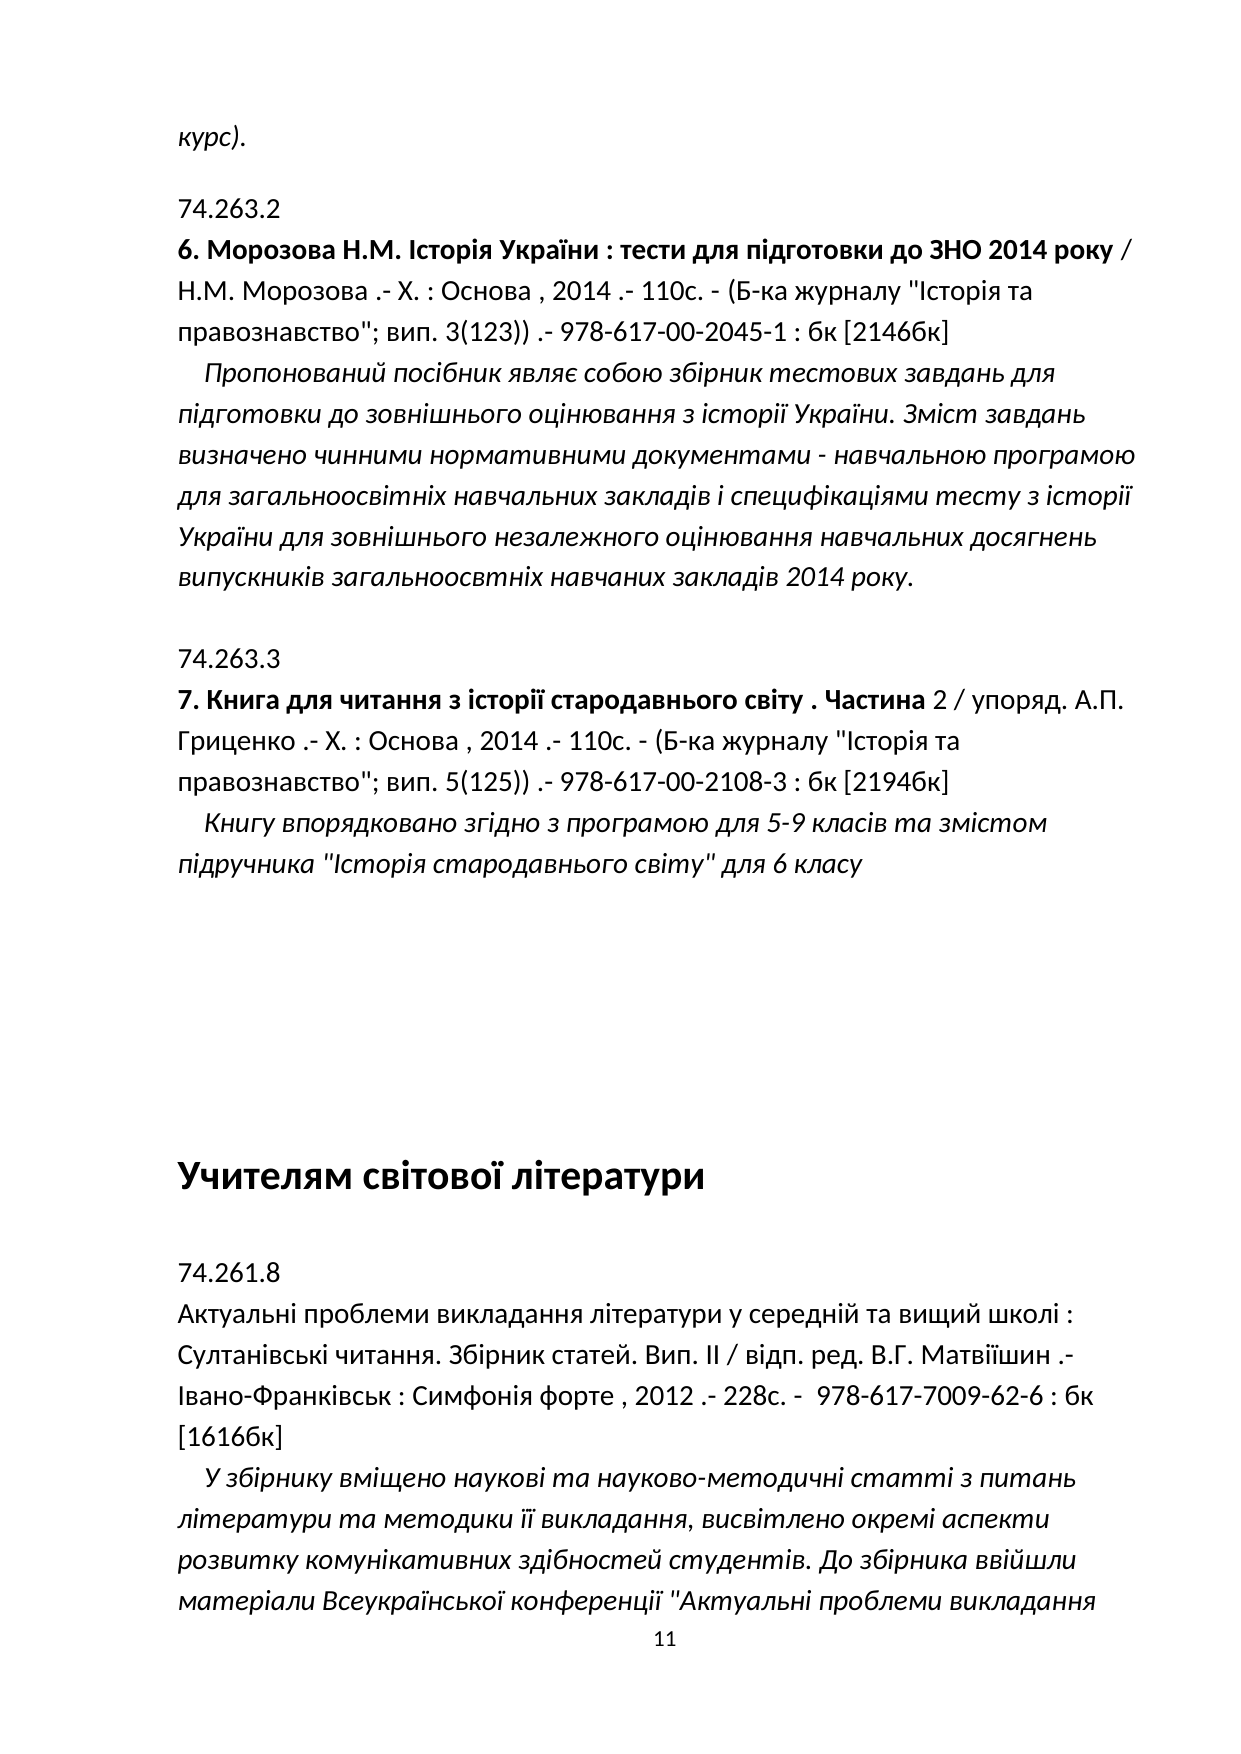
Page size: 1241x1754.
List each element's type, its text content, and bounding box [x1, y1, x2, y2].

text 74.263.3 7. Книга для читання з історії стародавнього світу . Частина 2 / упоряд. А.П. Гриценко .- Х. : Основа , 2014 .- 110с. - (Б-ка журналу "Історія та правознавство"; вип. 5(125)) .- 978-617-00-2108-3 : бк [2194бк] Книгу впорядковано згідно з програмою для 5-9 класів та змістом підручника "Історія стародавнього світу" для 6 класу [177, 640, 1152, 881]
text 74.263.2 6. Морозова Н.М. Історія України : тести для підготовки до ЗНО 2014 року / Н.М. Морозова .- Х. : Основа , 2014 .- 110с. - (Б-ка журналу "Історія та правознавство"; вип. 3(123)) .- 978-617-00-2045-1 : бк [2146бк] Пропонований посібник являє собою збірник тестових завдань для підготовки до зовнішнього оцінювання з історії України. Зміст завдань визначено чинними нормативними документами - навчальною програмою для загальноосвітніх навчальних закладів і специфікаціями тесту з історії України для зовнішнього незалежного оцінювання навчальних досягнень випускників загальноосвтніх навчаних закладів 2014 року. [177, 190, 1152, 594]
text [177, 118, 1152, 186]
text Учителям світової літератури [177, 1149, 1152, 1200]
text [177, 1254, 1152, 1617]
